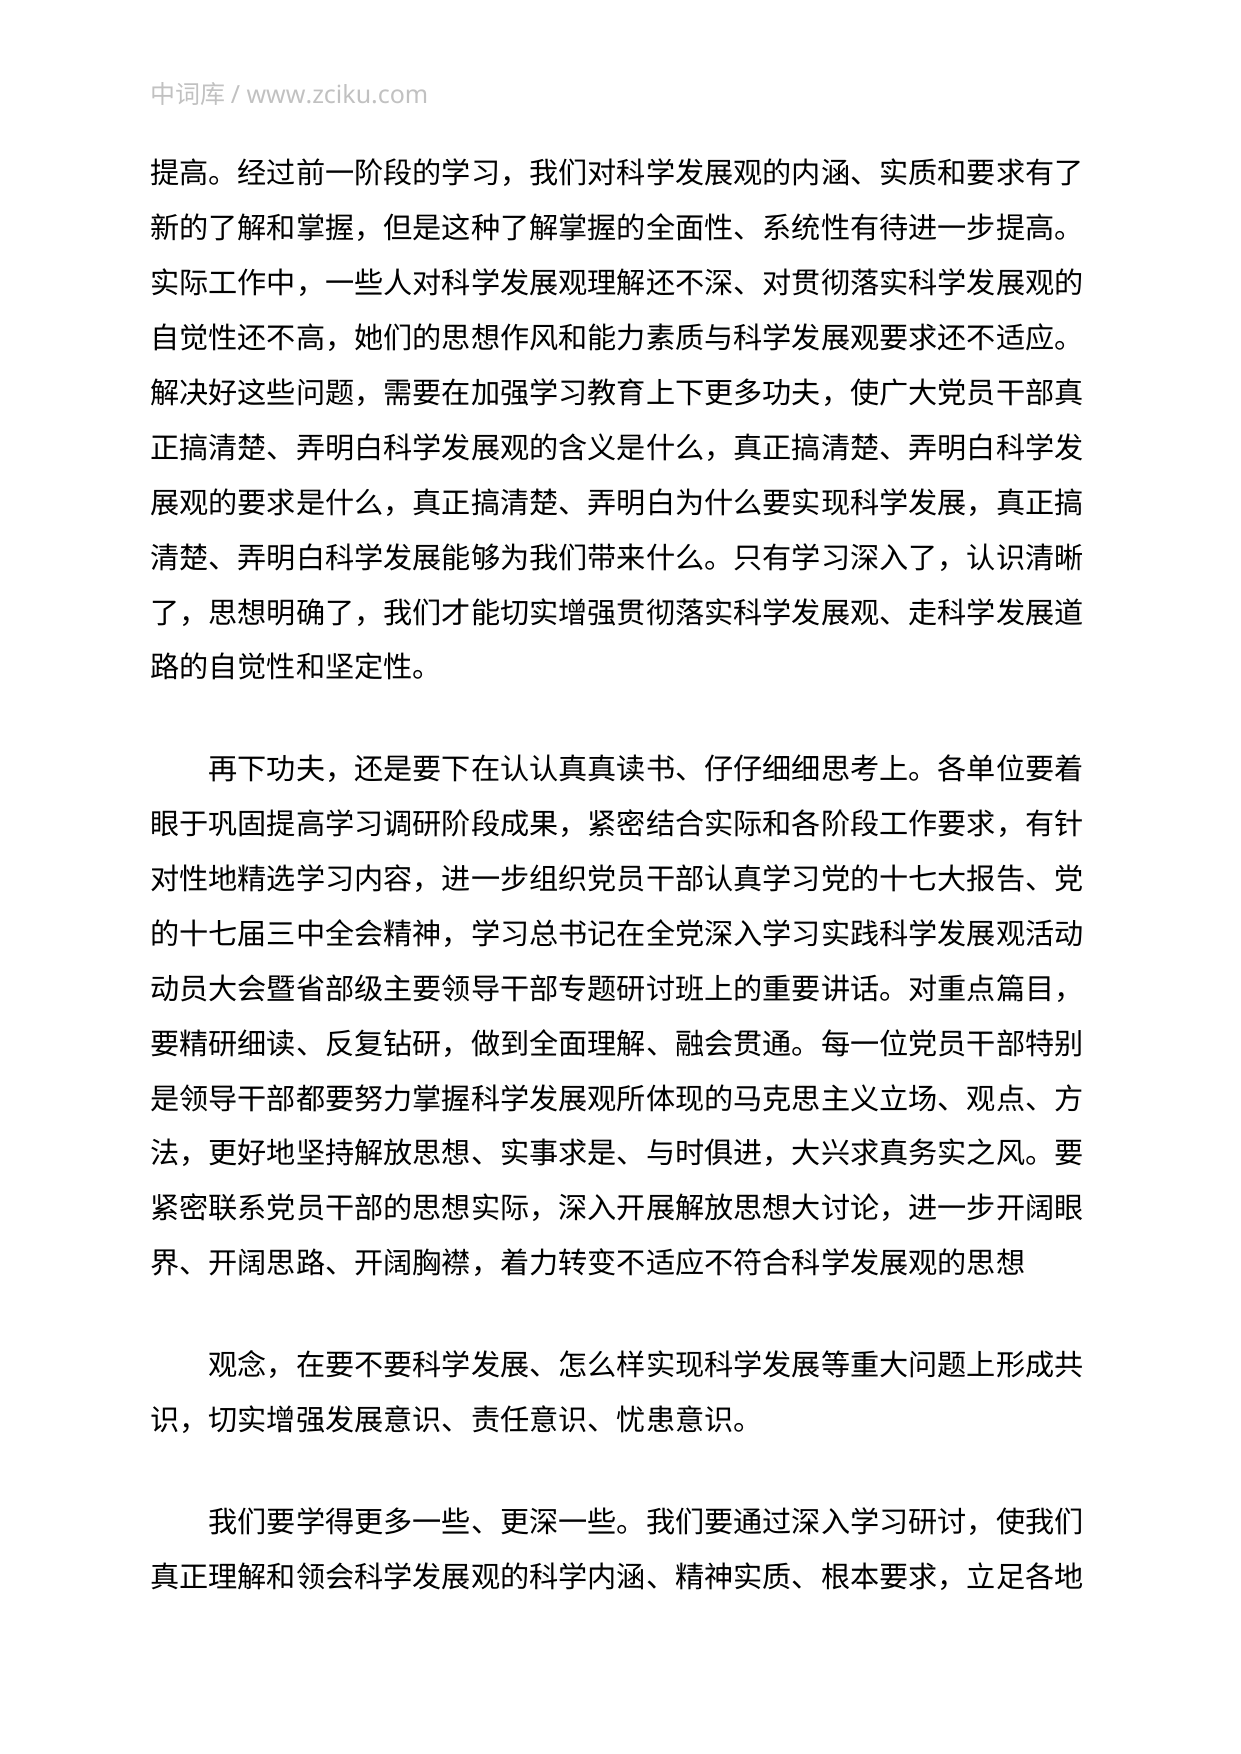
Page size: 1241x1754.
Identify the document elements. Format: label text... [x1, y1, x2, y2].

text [150, 1498, 1090, 1596]
text 观念，在要不要科学发展、怎么样实现科学发展等重大问题上形成共识，切实增强发展意识、责任意识、忧患意识。 [150, 1342, 1090, 1439]
text 再下功夫，还是要下在认认真真读书、仔仔细细思考上。各单位要着眼于巩固提高学习调研阶段成果，紧密结合实际和各阶段工作要求，有针对性地精选学习内容，进一步组织党员干部认真学习党的十七大报告、党的十七届三中全会精神，学习总书记在全党深入学习实践科学发展观活动动员大会暨省部级主要领导干部专题研讨班上的重要讲话。对重点篇目，要精研细读、反复钻研，做到全面理解、融会贯通。每一位党员干部特别是领导干部都要努力掌握科学发展观所体现的马克思主义立场、观点、方法，更好地坚持解放思想、实事求是、与时俱进，大兴求真务实之风。要紧密联系党员干部的思想实际，深入开展解放思想大讨论，进一步开阔眼界、开阔思路、开阔胸襟，着力转变不适应不符合科学发展观的思想 [150, 746, 1090, 1282]
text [150, 150, 1090, 686]
